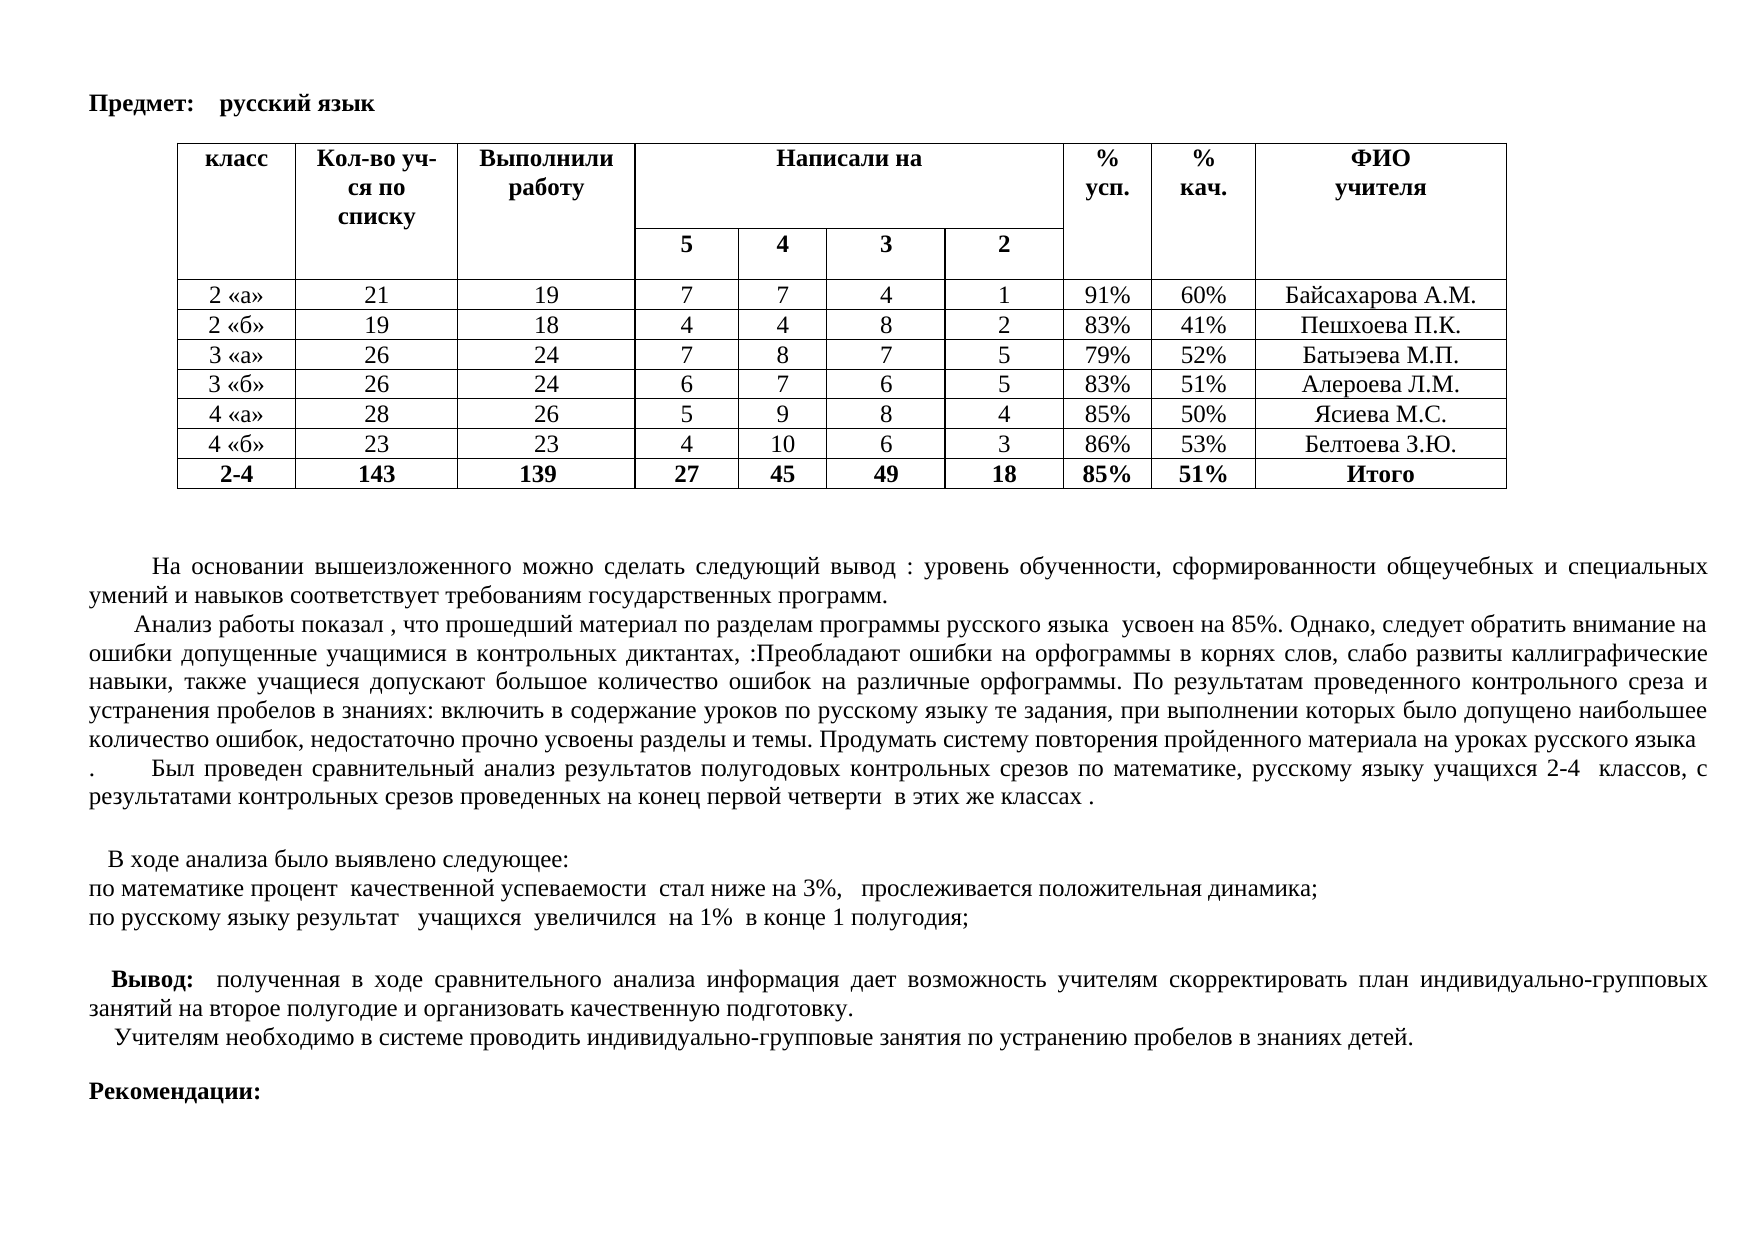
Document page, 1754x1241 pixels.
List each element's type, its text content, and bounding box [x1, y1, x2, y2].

text В ходе анализа было выявлено следующее: [89, 844, 1709, 873]
text Учителям необходимо в системе проводить индивидуально-групповые занятия по устранению пробелов в знаниях детей. [89, 1022, 1709, 1051]
table_header Написали на [636, 144, 1063, 228]
table_cell 5 [636, 229, 738, 279]
table_header Кол-во уч-ся по списку [296, 144, 457, 279]
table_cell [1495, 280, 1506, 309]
text по русскому языку результат учащихся увеличился на 1% в конце 1 полугодия; [89, 902, 1709, 931]
table_header класс [178, 144, 295, 279]
table_cell 3 [827, 229, 944, 279]
text Рекомендации: [89, 1076, 1709, 1105]
table_header % усп. [1064, 144, 1151, 279]
text На основании вышеизложенного можно сделать следующий вывод : уровень обученности, сформированности общеучебных и специальных умений и навыков соответствует требованиям государственных программ. [89, 551, 1709, 609]
text Анализ работы показал , что прошедший материал по разделам программы русского языка усвоен на 85%. Однако, следует обратить внимание на ошибки допущенные учащимися в контрольных диктантах, :Преобладают ошибки на орфограммы в корнях слов, слабо развиты каллиграфические навыки, также учащиеся допускают большое количество ошибок на различные орфограммы. По результатам проведенного контрольного среза и устранения пробелов в знаниях: включить в содержание уроков по русскому языку те задания, при выполнении которых было допущено наибольшее количество ошибок, недостаточно прочно усвоены разделы и темы. Продумать систему повторения пройденного материала на уроках русского языка [89, 609, 1709, 753]
text Предмет: русский язык [89, 88, 1709, 117]
table_header % кач. [1152, 144, 1255, 279]
text Вывод: полученная в ходе сравнительного анализа информация дает возможность учителям скорректировать план индивидуально-групповых занятий на второе полугодие и организовать качественную подготовку. [89, 964, 1709, 1022]
table_header Выполнили работу [458, 144, 634, 279]
table_cell 2 [946, 229, 1063, 279]
table_header ФИО учителя [1256, 144, 1506, 279]
text . Был проведен сравнительный анализ результатов полугодовых контрольных срезов по математике, русскому языку учащихся 2-4 классов, с результатами контрольных срезов проведенных на конец первой четверти в этих же классах . [89, 753, 1709, 810]
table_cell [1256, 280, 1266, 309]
table_cell 4 [739, 229, 826, 279]
text по математике процент качественной успеваемости стал ниже на 3%, прослеживается положительная динамика; [89, 873, 1709, 902]
